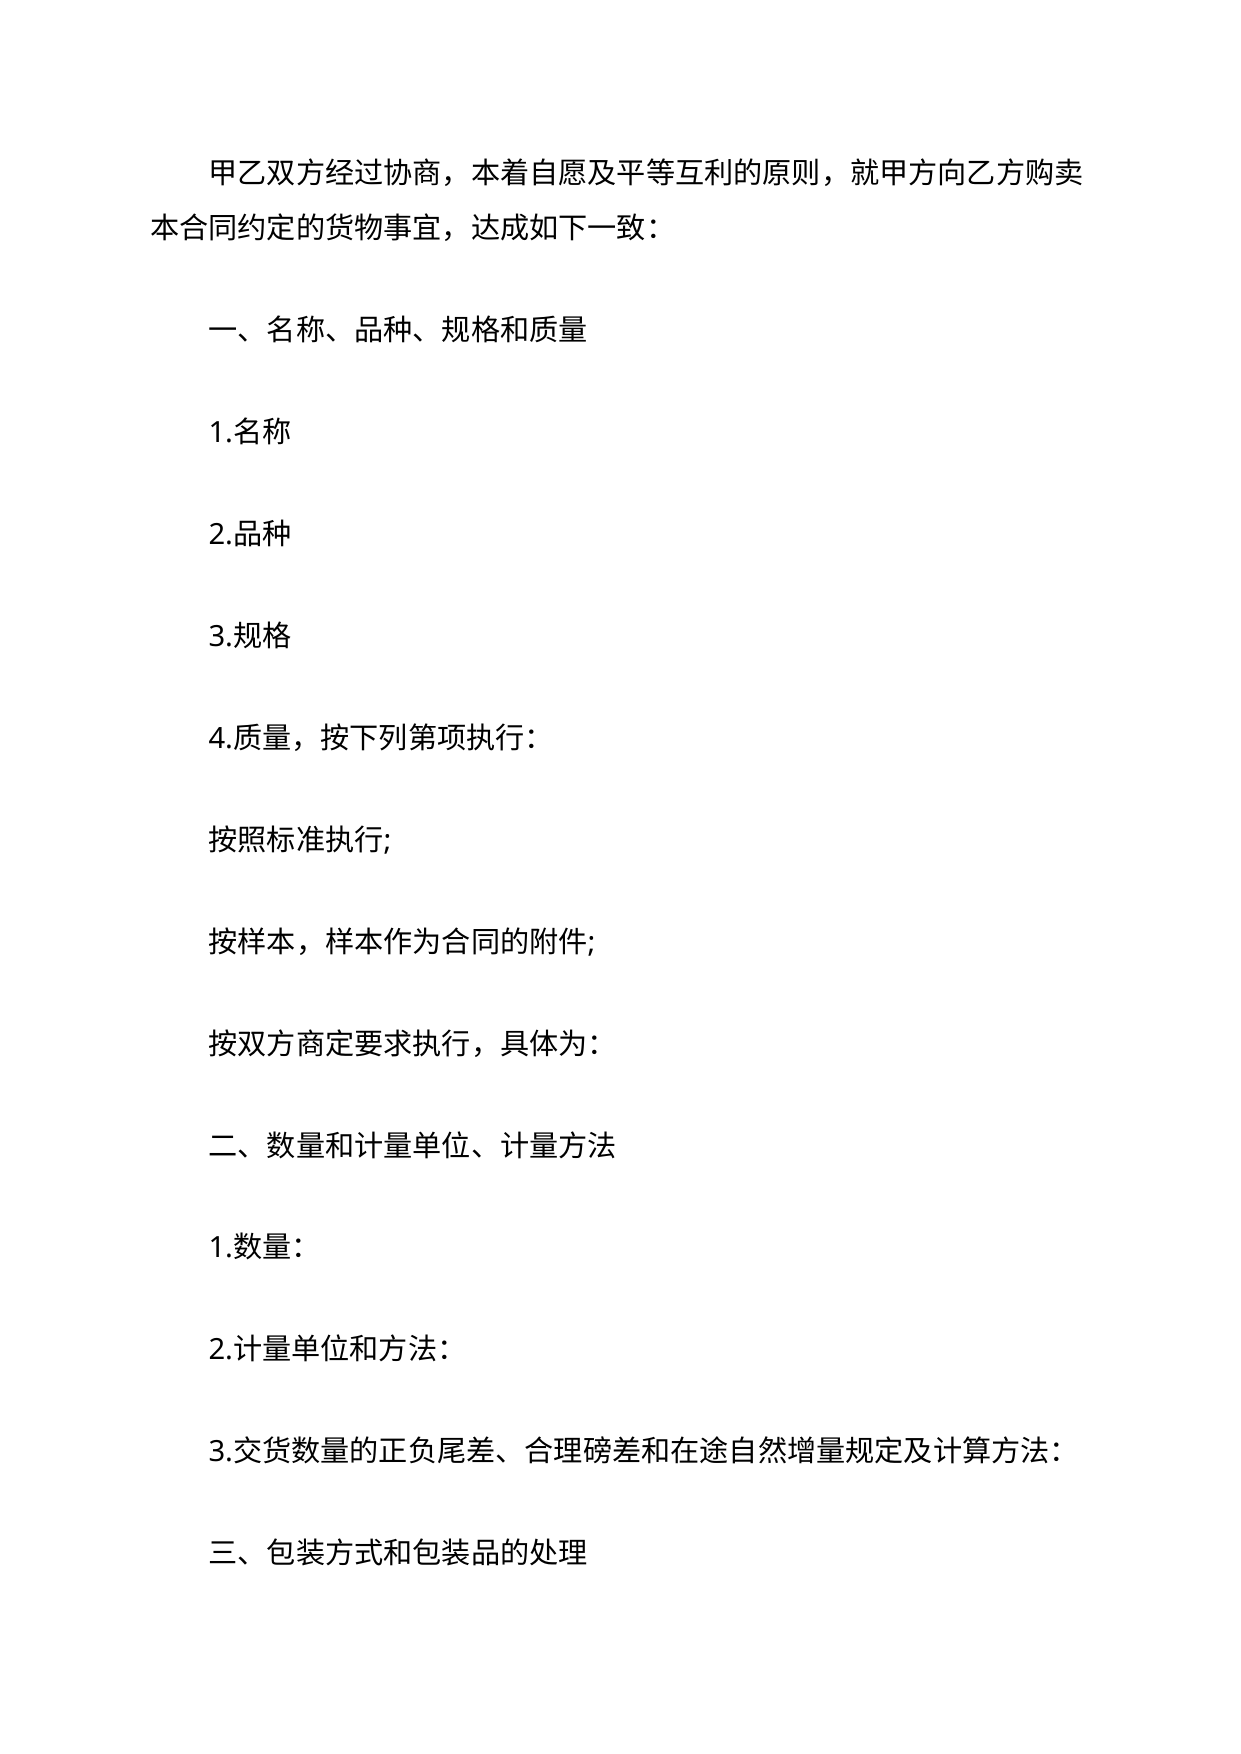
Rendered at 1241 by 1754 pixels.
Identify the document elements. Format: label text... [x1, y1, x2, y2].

text 二、数量和计量单位、计量方法 [150, 1122, 1090, 1164]
text 1.数量： [150, 1224, 1090, 1266]
text 按双方商定要求执行，具体为： [150, 1020, 1090, 1063]
text 甲乙双方经过协商，本着自愿及平等互利的原则，就甲方向乙方购卖本合同约定的货物事宜，达成如下一致： [150, 150, 1090, 247]
text 1.名称 [150, 408, 1090, 451]
text 一、名称、品种、规格和质量 [150, 307, 1090, 349]
text 3.交货数量的正负尾差、合理磅差和在途自然增量规定及计算方法： [150, 1428, 1090, 1470]
text 3.规格 [150, 612, 1090, 655]
text 2.计量单位和方法： [150, 1326, 1090, 1368]
text 三、包装方式和包装品的处理 [150, 1530, 1090, 1572]
text 2.品种 [150, 510, 1090, 553]
text 4.质量，按下列第项执行： [150, 714, 1090, 757]
text 按样本，样本作为合同的附件; [150, 918, 1090, 961]
text 按照标准执行; [150, 816, 1090, 859]
